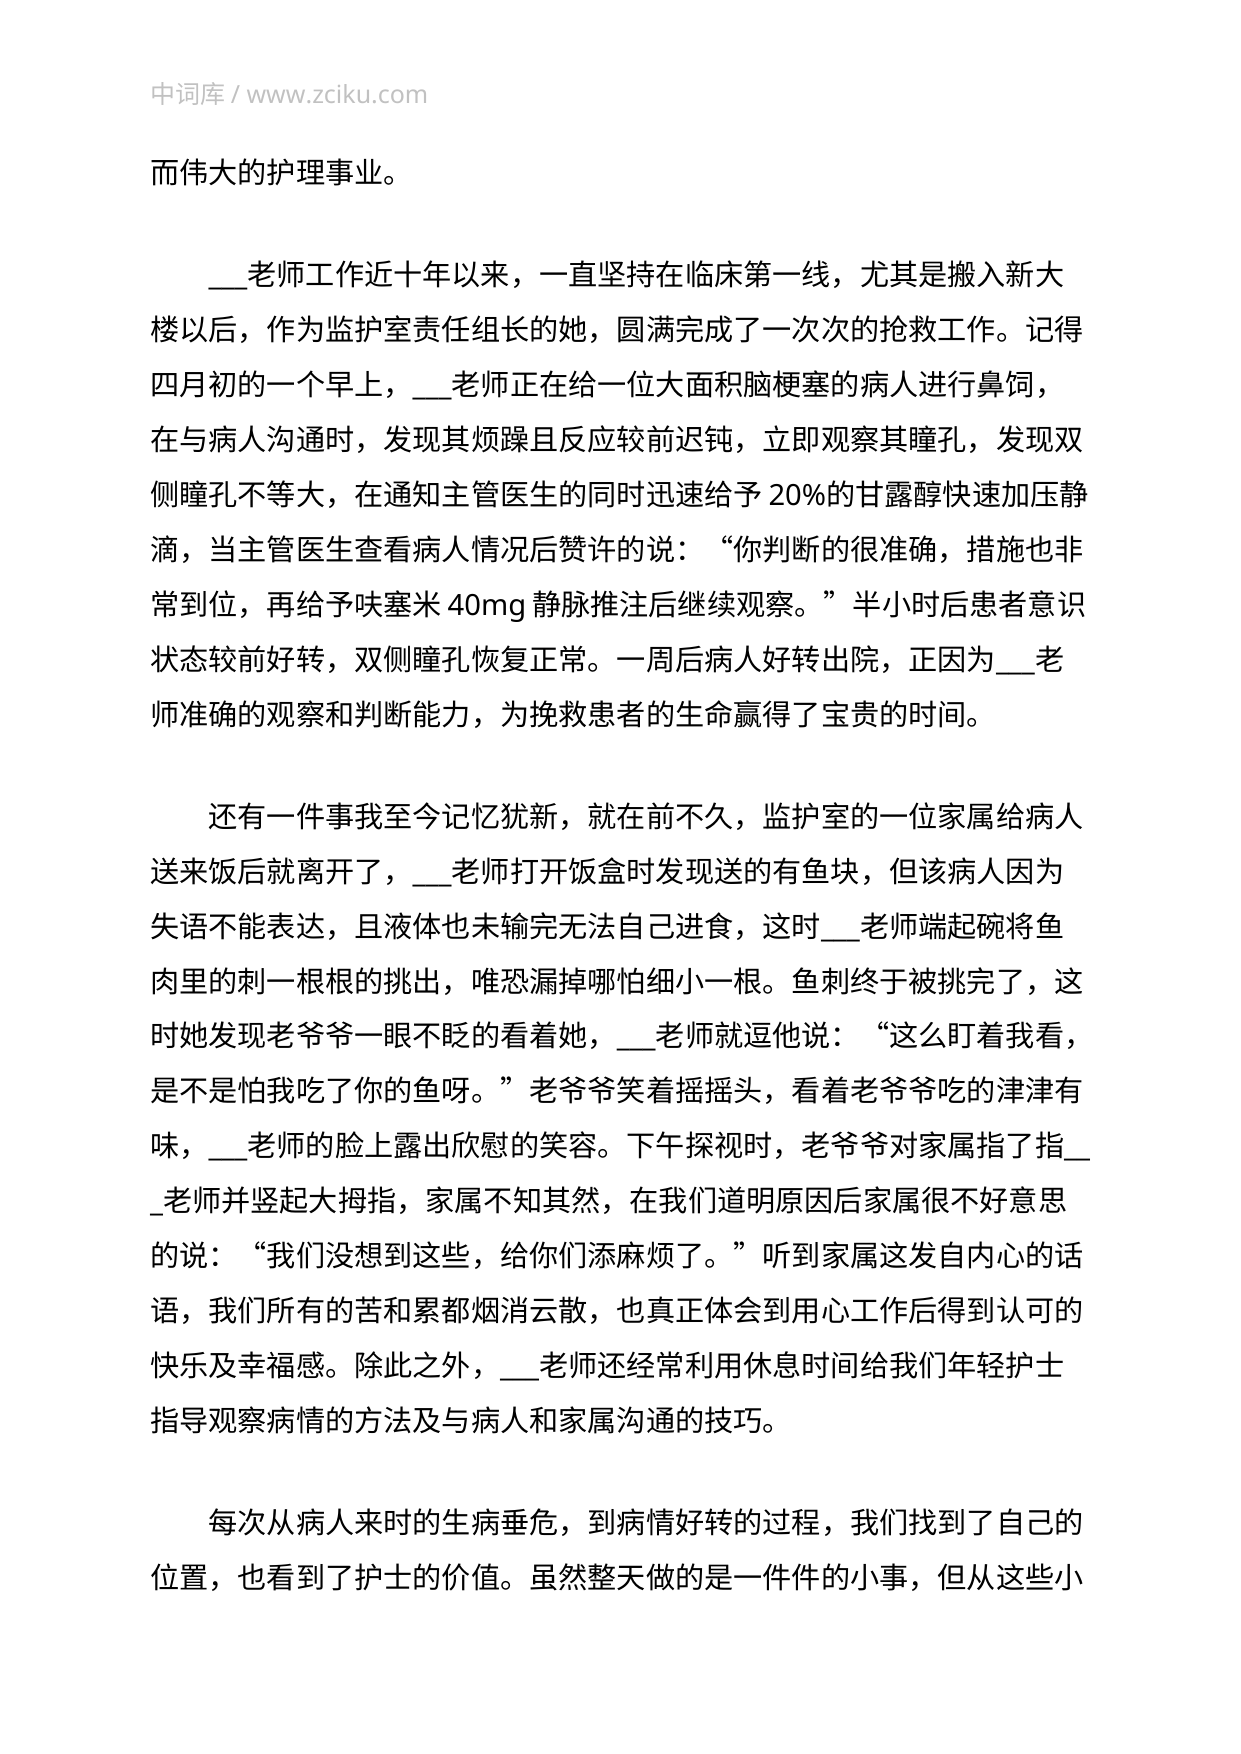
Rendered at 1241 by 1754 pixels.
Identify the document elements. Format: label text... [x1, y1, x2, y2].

text 还有一件事我至今记忆犹新，就在前不久，监护室的一位家属给病人送来饭后就离开了，___老师打开饭盒时发现送的有鱼块，但该病人因为失语不能表达，且液体也未输完无法自己进食，这时___老师端起碗将鱼肉里的刺一根根的挑出，唯恐漏掉哪怕细小一根。鱼刺终于被挑完了，这时她发现老爷爷一眼不眨的看着她，___老师就逗他说：“这么盯着我看，是不是怕我吃了你的鱼呀。”老爷爷笑着摇摇头，看着老爷爷吃的津津有味，___老师的脸上露出欣慰的笑容。下午探视时，老爷爷对家属指了指___老师并竖起大拇指，家属不知其然，在我们道明原因后家属很不好意思的说：“我们没想到这些，给你们添麻烦了。”听到家属这发自内心的话语，我们所有的苦和累都烟消云散，也真正体会到用心工作后得到认可的快乐及幸福感。除此之外，___老师还经常利用休息时间给我们年轻护士指导观察病情的方法及与病人和家属沟通的技巧。 [150, 793, 1090, 1440]
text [150, 1499, 1090, 1597]
text ___老师工作近十年以来，一直坚持在临床第一线，尤其是搬入新大楼以后，作为监护室责任组长的她，圆满完成了一次次的抢救工作。记得四月初的一个早上，___老师正在给一位大面积脑梗塞的病人进行鼻饲，在与病人沟通时，发现其烦躁且反应较前迟钝，立即观察其瞳孔，发现双侧瞳孔不等大，在通知主管医生的同时迅速给予20%的甘露醇快速加压静滴，当主管医生查看病人情况后赞许的说：“你判断的很准确，措施也非常到位，再给予呋塞米40mg静脉推注后继续观察。”半小时后患者意识状态较前好转，双侧瞳孔恢复正常。一周后病人好转出院，正因为___老师准确的观察和判断能力，为挽救患者的生命赢得了宝贵的时间。 [150, 252, 1090, 734]
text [150, 150, 1090, 192]
